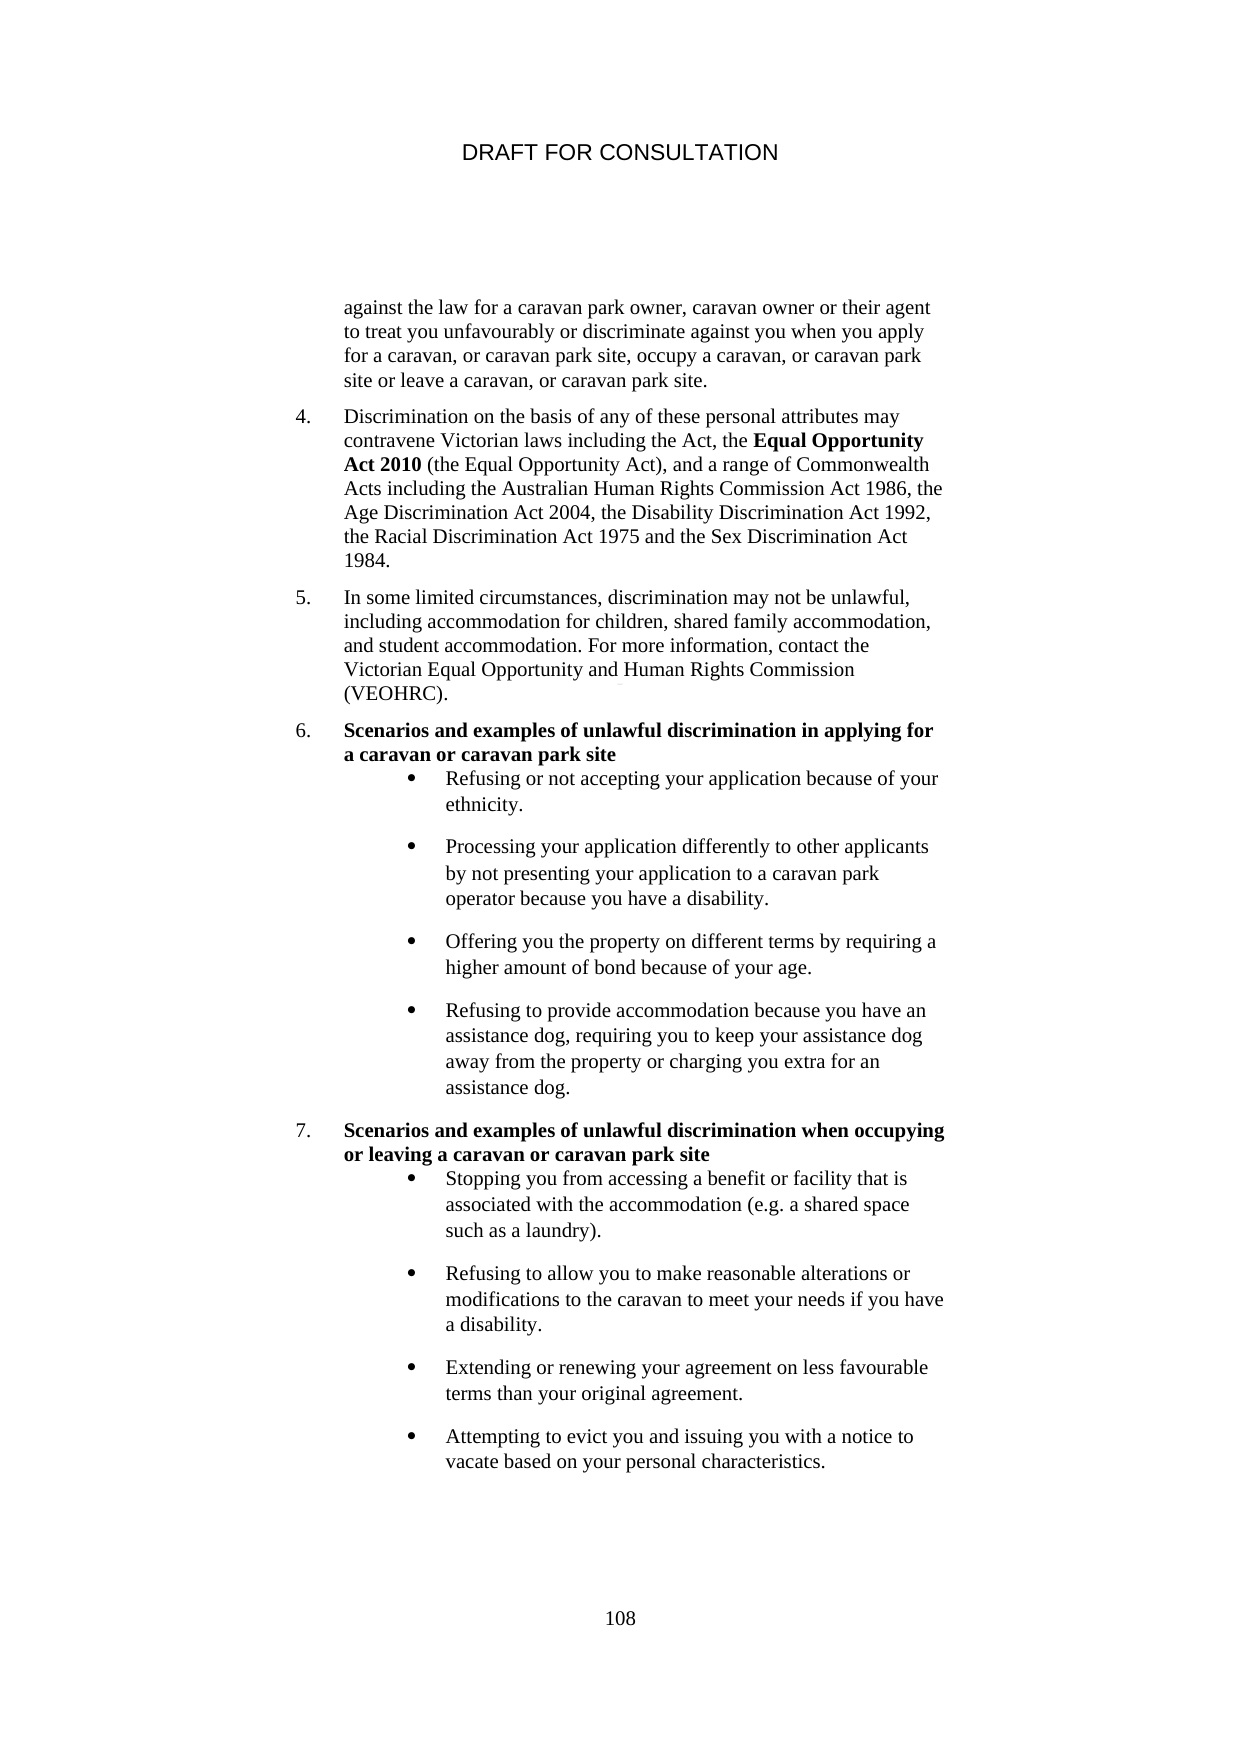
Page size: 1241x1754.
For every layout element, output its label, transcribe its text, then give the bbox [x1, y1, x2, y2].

list Refusing to allow you to make reasonable alterations or modifications to the caravan to meet your needs if you have a disability. [408, 1261, 945, 1336]
list Attempting to evict you and issuing you with a notice to vacate based on your personal characteristics. [408, 1423, 945, 1473]
list Processing your application differently to other applicants by not presenting your application to a caravan park operator because you have a disability. [408, 834, 945, 910]
list Stopping you from accessing a benefit or facility that is associated with the accommodation (e.g. a shared space such as a laundry). [408, 1166, 945, 1242]
list Refusing or not accepting your application because of your ethnicity. [408, 766, 945, 816]
text 7. Scenarios and examples of unlawful discrimination when occupying or leaving a caravan or caravan park site [295, 1118, 945, 1166]
text 5. In some limited circumstances, discrimination may not be unlawful, including accommodation for children, shared family accommodation, and student accommodation. For more information, contact the Victorian Equal Opportunity and Human Rights Commission (VEOHRC). [295, 585, 945, 705]
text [295, 295, 945, 392]
list Extending or renewing your agreement on less favourable terms than your original agreement. [408, 1355, 945, 1405]
text 4. Discrimination on the basis of any of these personal attributes may contravene Victorian laws including the Act, the Equal Opportunity Act 2010 (the Equal Opportunity Act), and a range of Commonwealth Acts including the Australian Human Rights Commission Act 1986, the Age Discrimination Act 2004, the Disability Discrimination Act 1992, the Racial Discrimination Act 1975 and the Sex Discrimination Act 1984. [295, 404, 945, 572]
list Refusing to provide accommodation because you have an assistance dog, requiring you to keep your assistance dog away from the property or charging you extra for an assistance dog. [408, 997, 945, 1099]
text 6. Scenarios and examples of unlawful discrimination in applying for a caravan or caravan park site [295, 718, 945, 766]
list Offering you the property on different terms by requiring a higher amount of bond because of your age. [408, 929, 945, 979]
